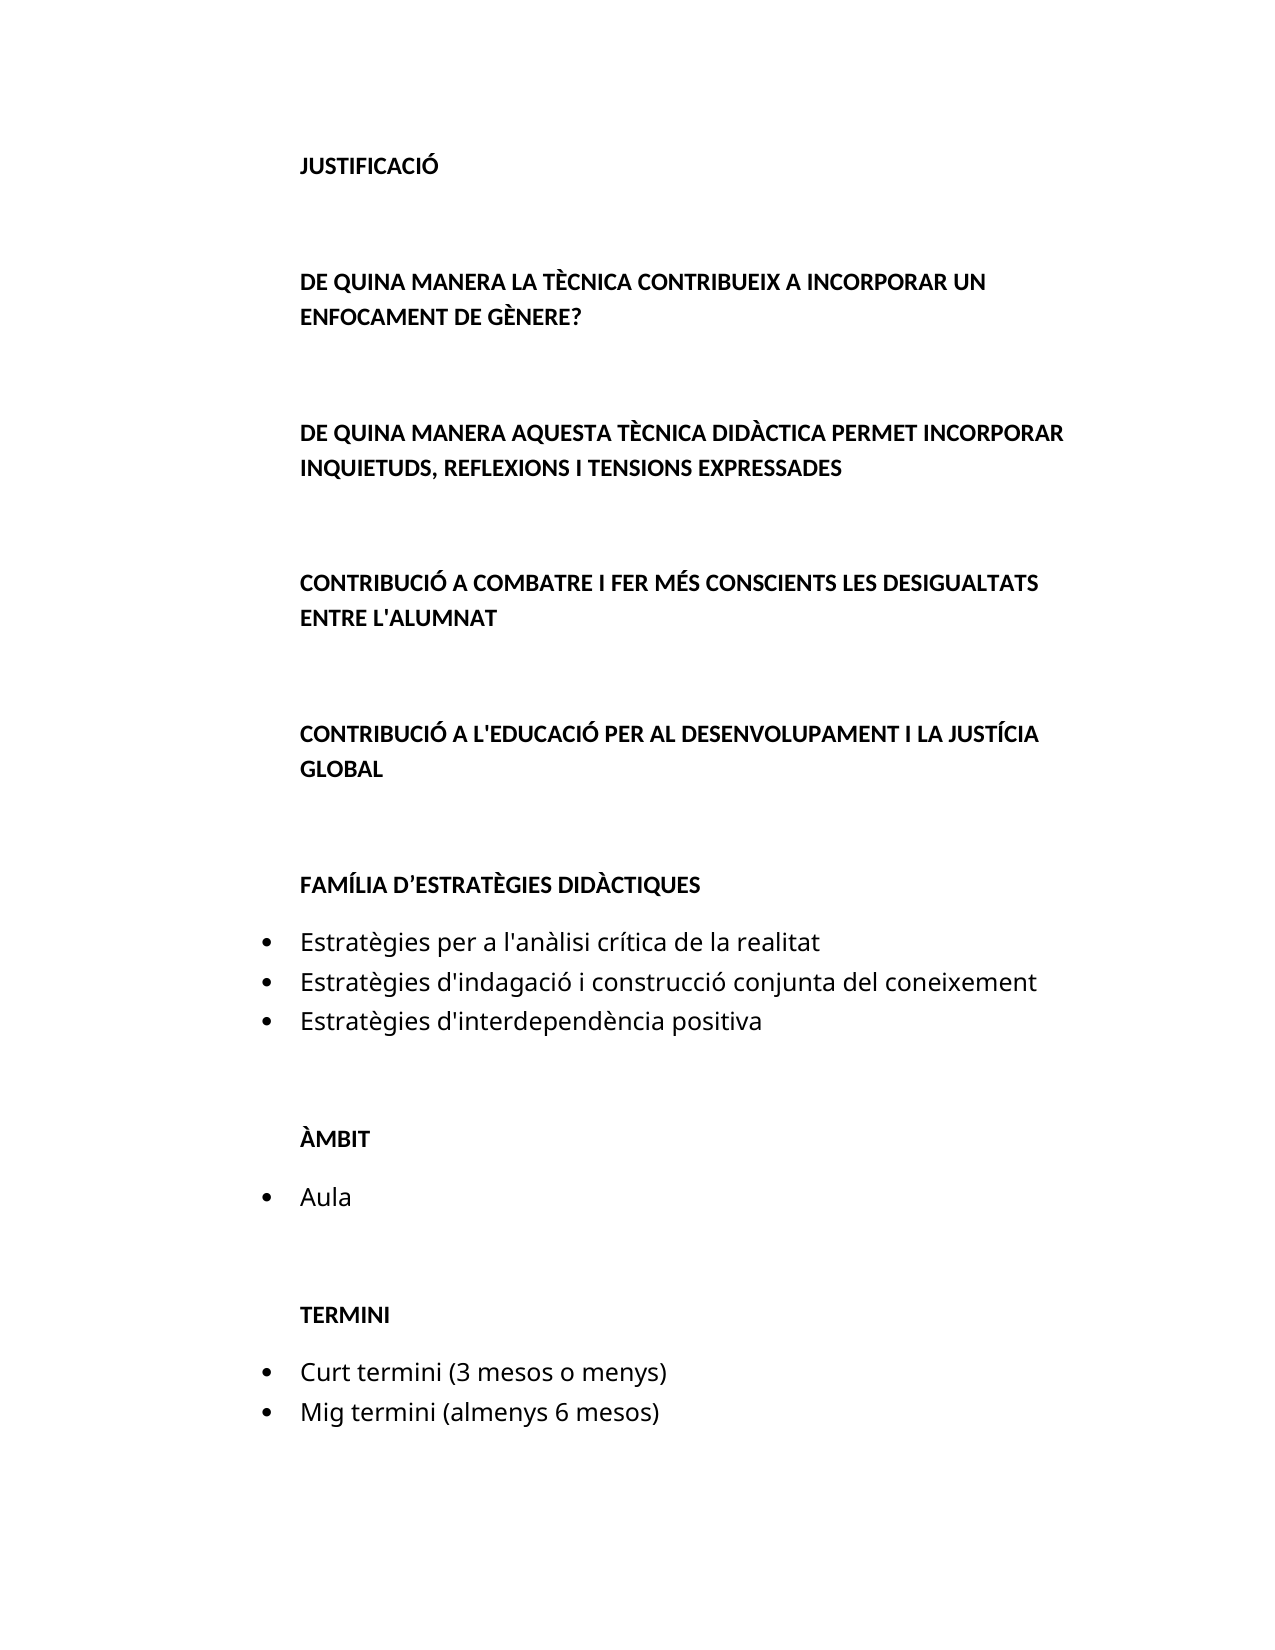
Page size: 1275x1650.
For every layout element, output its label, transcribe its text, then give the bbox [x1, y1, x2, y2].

subtitle ÀMBIT [300, 1123, 1087, 1154]
subtitle TERMINI [300, 1299, 1087, 1330]
subtitle JUSTIFICACIÓ [300, 150, 1087, 181]
subtitle FAMÍLIA D’ESTRATÈGIES DIDÀCTIQUES [300, 869, 1087, 900]
list Aula [262, 1179, 1087, 1213]
list Estratègies d'indagació i construcció conjunta del coneixement [262, 964, 1087, 998]
subtitle DE QUINA MANERA LA TÈCNICA CONTRIBUEIX A INCORPORAR UN ENFOCAMENT DE GÈNERE? [300, 266, 1087, 331]
list Mig termini (almenys 6 mesos) [262, 1394, 1087, 1428]
subtitle CONTRIBUCIÓ A COMBATRE I FER MÉS CONSCIENTS LES DESIGUALTATS ENTRE L'ALUMNAT [300, 567, 1087, 633]
list Estratègies per a l'anàlisi crítica de la realitat [262, 925, 1087, 959]
list Curt termini (3 mesos o menys) [262, 1355, 1087, 1389]
subtitle DE QUINA MANERA AQUESTA TÈCNICA DIDÀCTICA PERMET INCORPORAR INQUIETUDS, REFLEXIONS I TENSIONS EXPRESSADES [300, 417, 1087, 482]
list Estratègies d'interdependència positiva [262, 1003, 1087, 1037]
subtitle CONTRIBUCIÓ A L'EDUCACIÓ PER AL DESENVOLUPAMENT I LA JUSTÍCIA GLOBAL [300, 718, 1087, 784]
